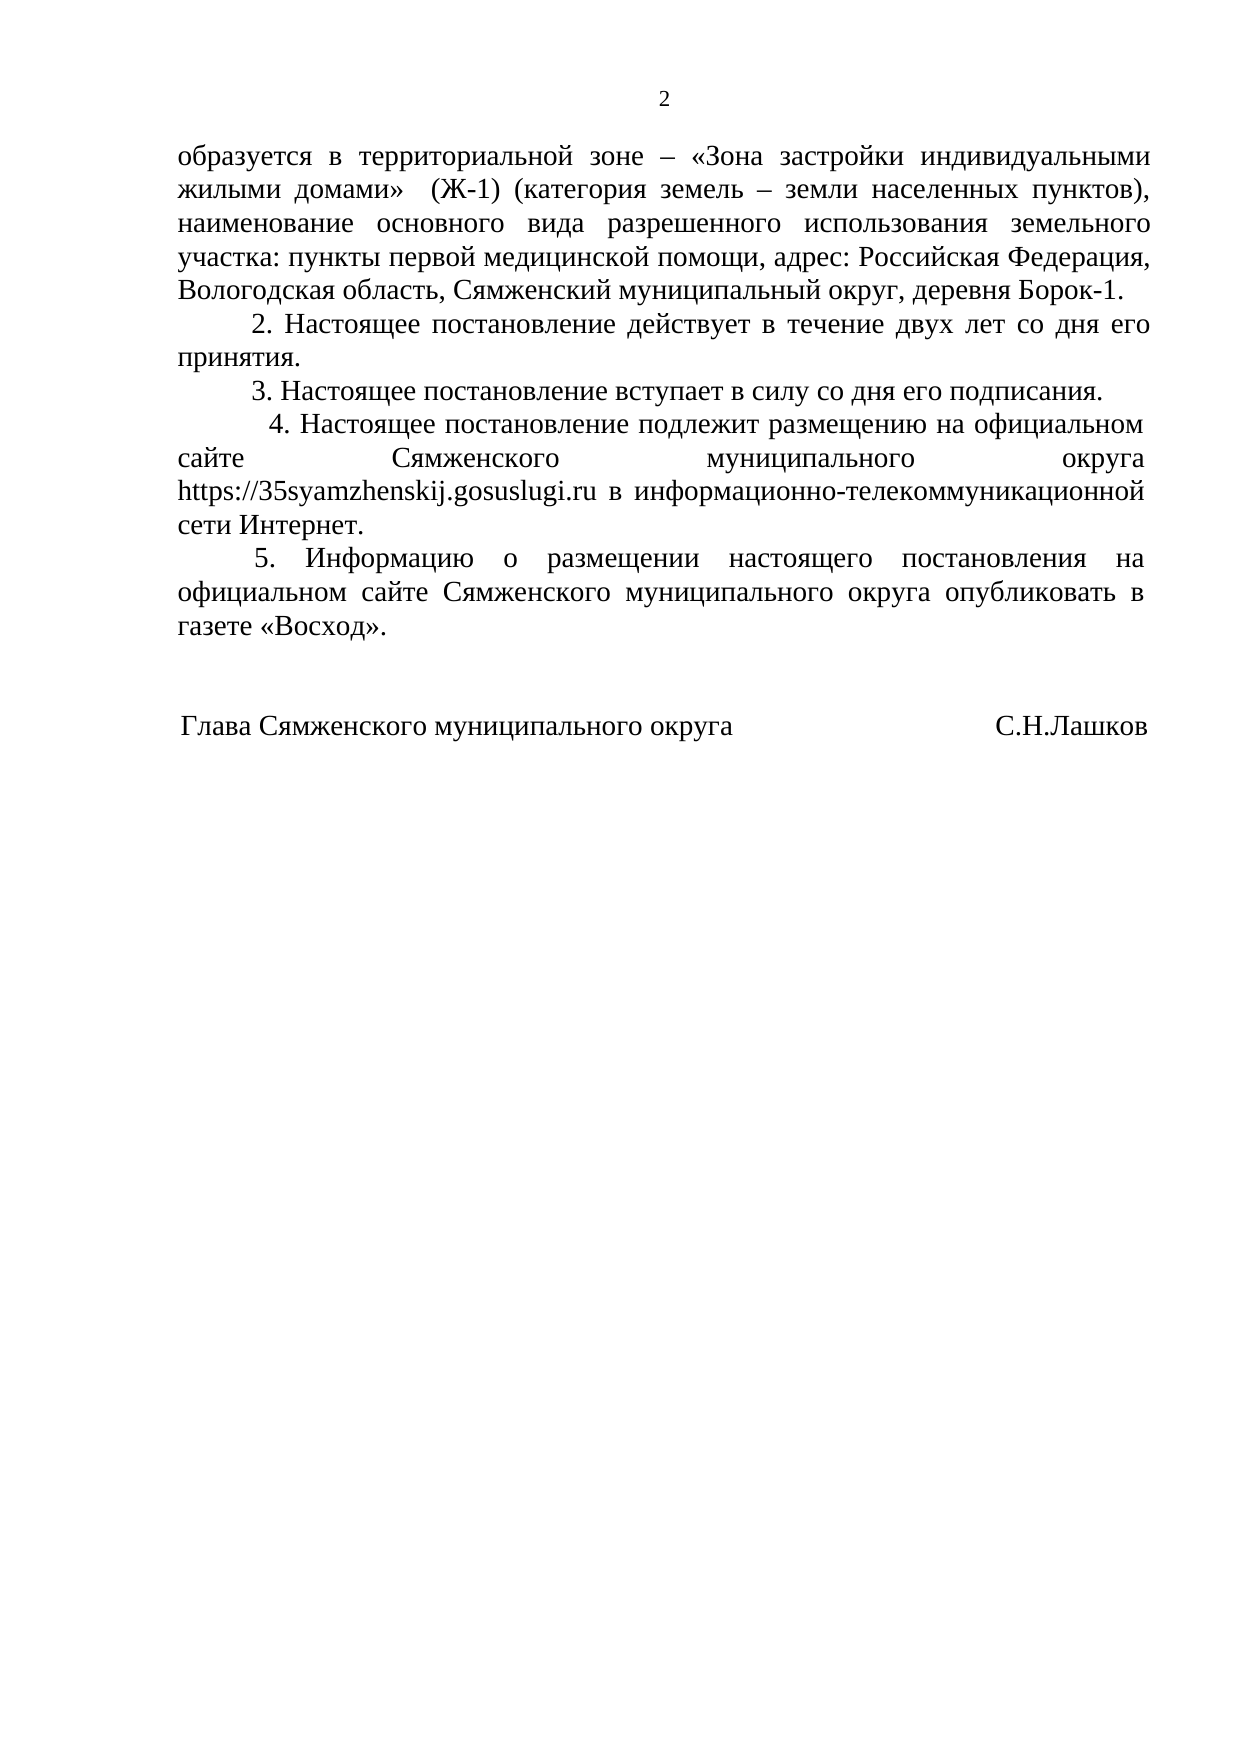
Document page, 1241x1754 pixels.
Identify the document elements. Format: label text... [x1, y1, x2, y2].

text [177, 138, 1152, 306]
text 4. Настоящее постановление подлежит размещению на официальном сайте Сямженского муниципального округа https://35syamzhenskij.gosuslugi.ru в информационно-телекоммуникационной сети Интернет. [177, 406, 1145, 541]
text Глава Сямженского муниципального округа С.Н.Лашков [177, 708, 1152, 742]
text 3. Настоящее постановление вступает в силу со дня его подписания. [177, 373, 1152, 406]
text 2. Настоящее постановление действует в течение двух лет со дня его принятия. [177, 306, 1152, 373]
text 5. Информацию о размещении настоящего постановления на официальном сайте Сямженского муниципального округа опубликовать в газете «Восход». [177, 541, 1145, 641]
